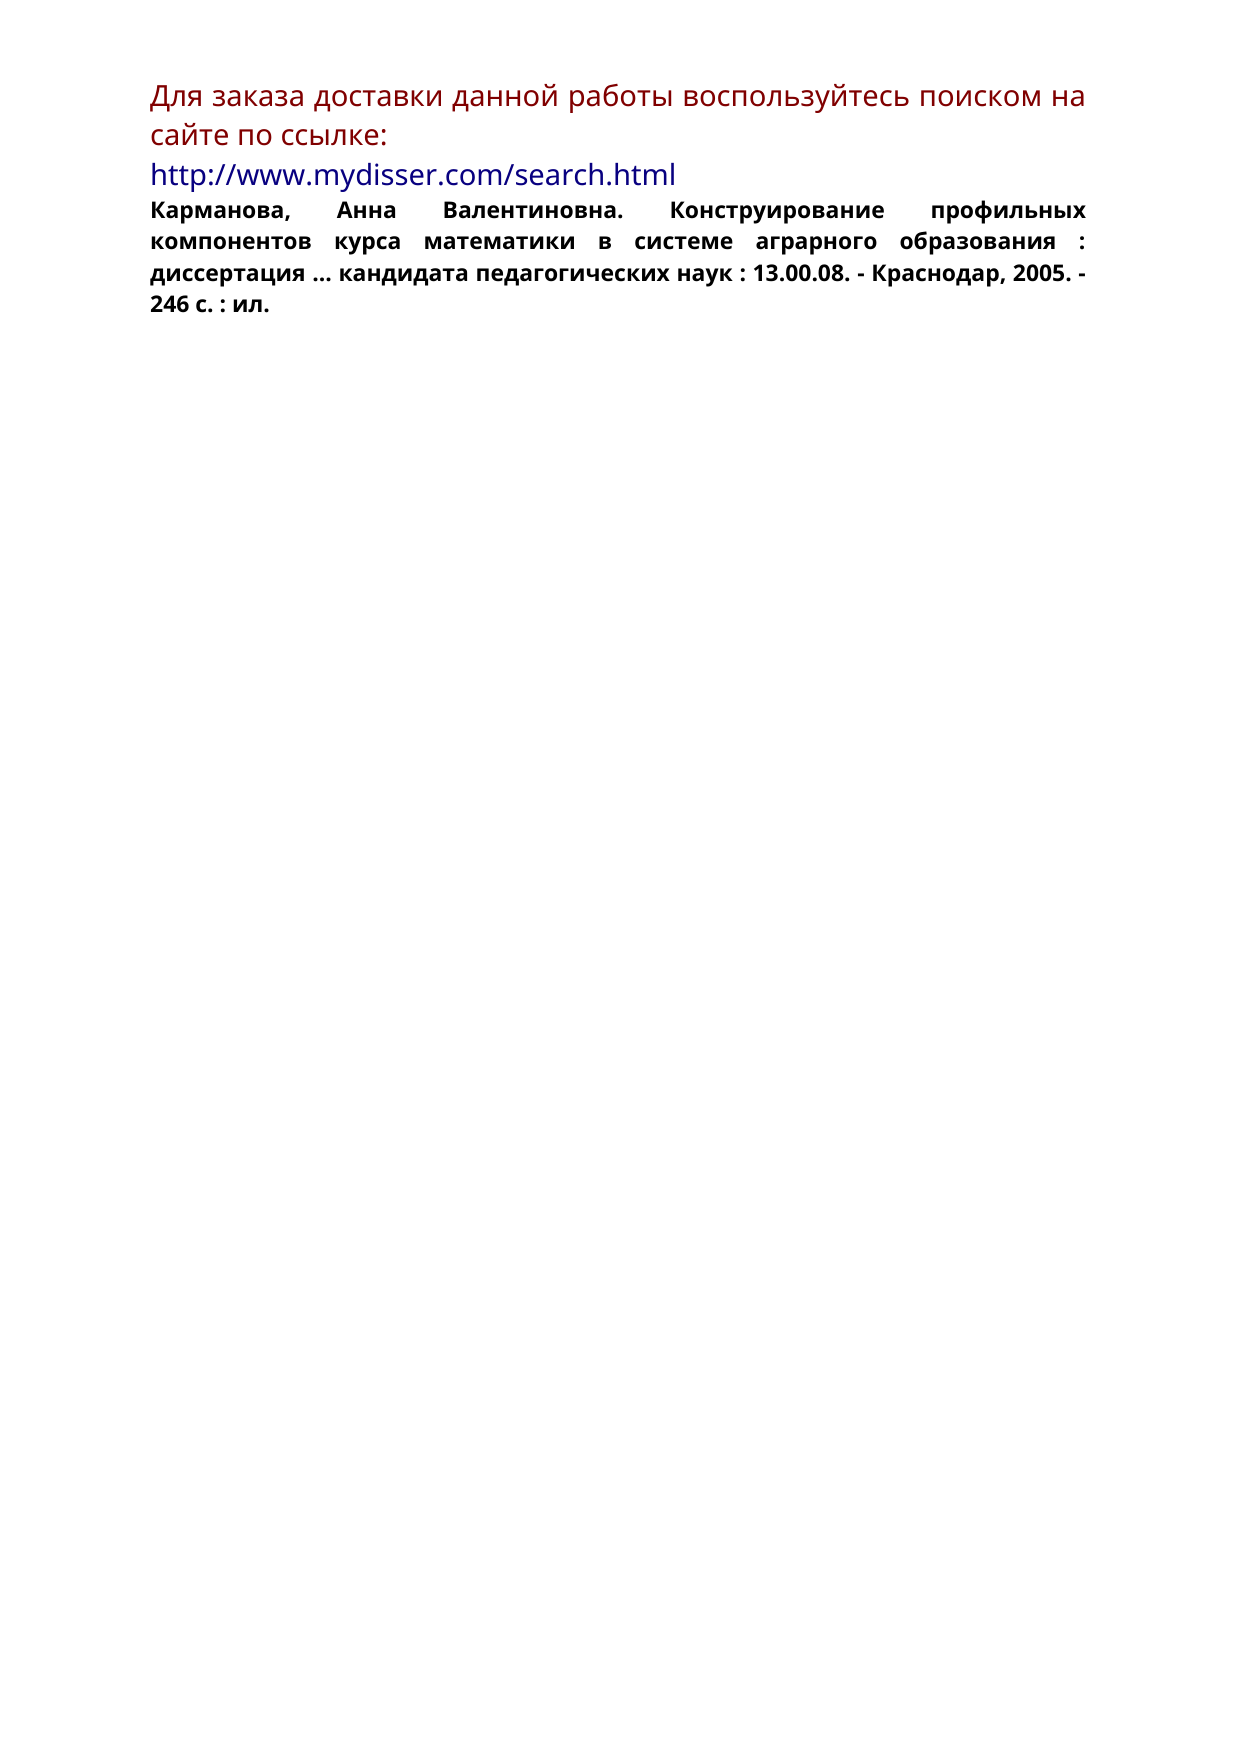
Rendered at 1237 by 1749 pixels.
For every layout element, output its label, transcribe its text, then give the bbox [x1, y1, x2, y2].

text Карманова, Анна Валентиновна. Конструирование профильных компонентов курса математики в системе аграрного образования : диссертация ... кандидата педагогических наук : 13.00.08. - Краснодар, 2005. - 246 с. : ил. [150, 194, 1086, 319]
